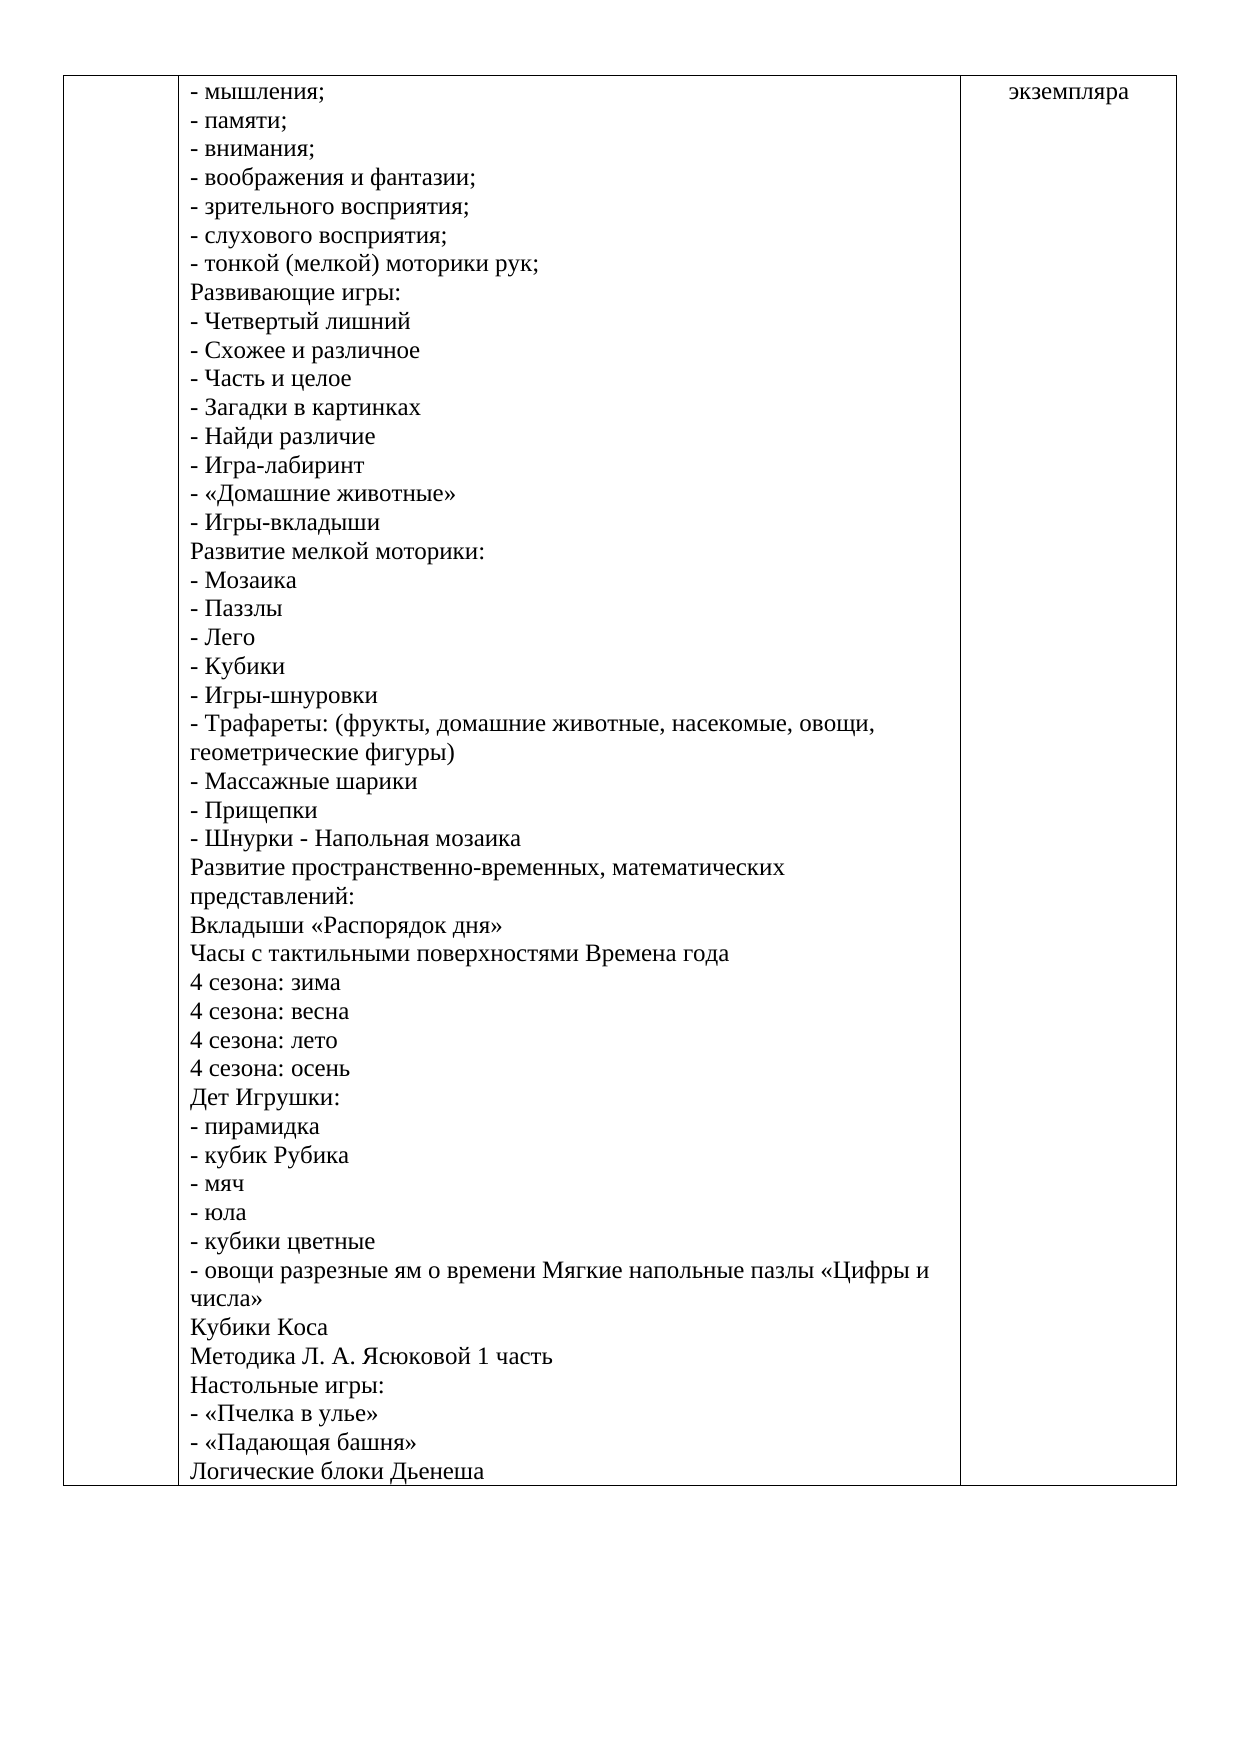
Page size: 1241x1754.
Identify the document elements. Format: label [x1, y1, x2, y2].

table_cell [961, 76, 1176, 1485]
table_cell [179, 76, 960, 1485]
